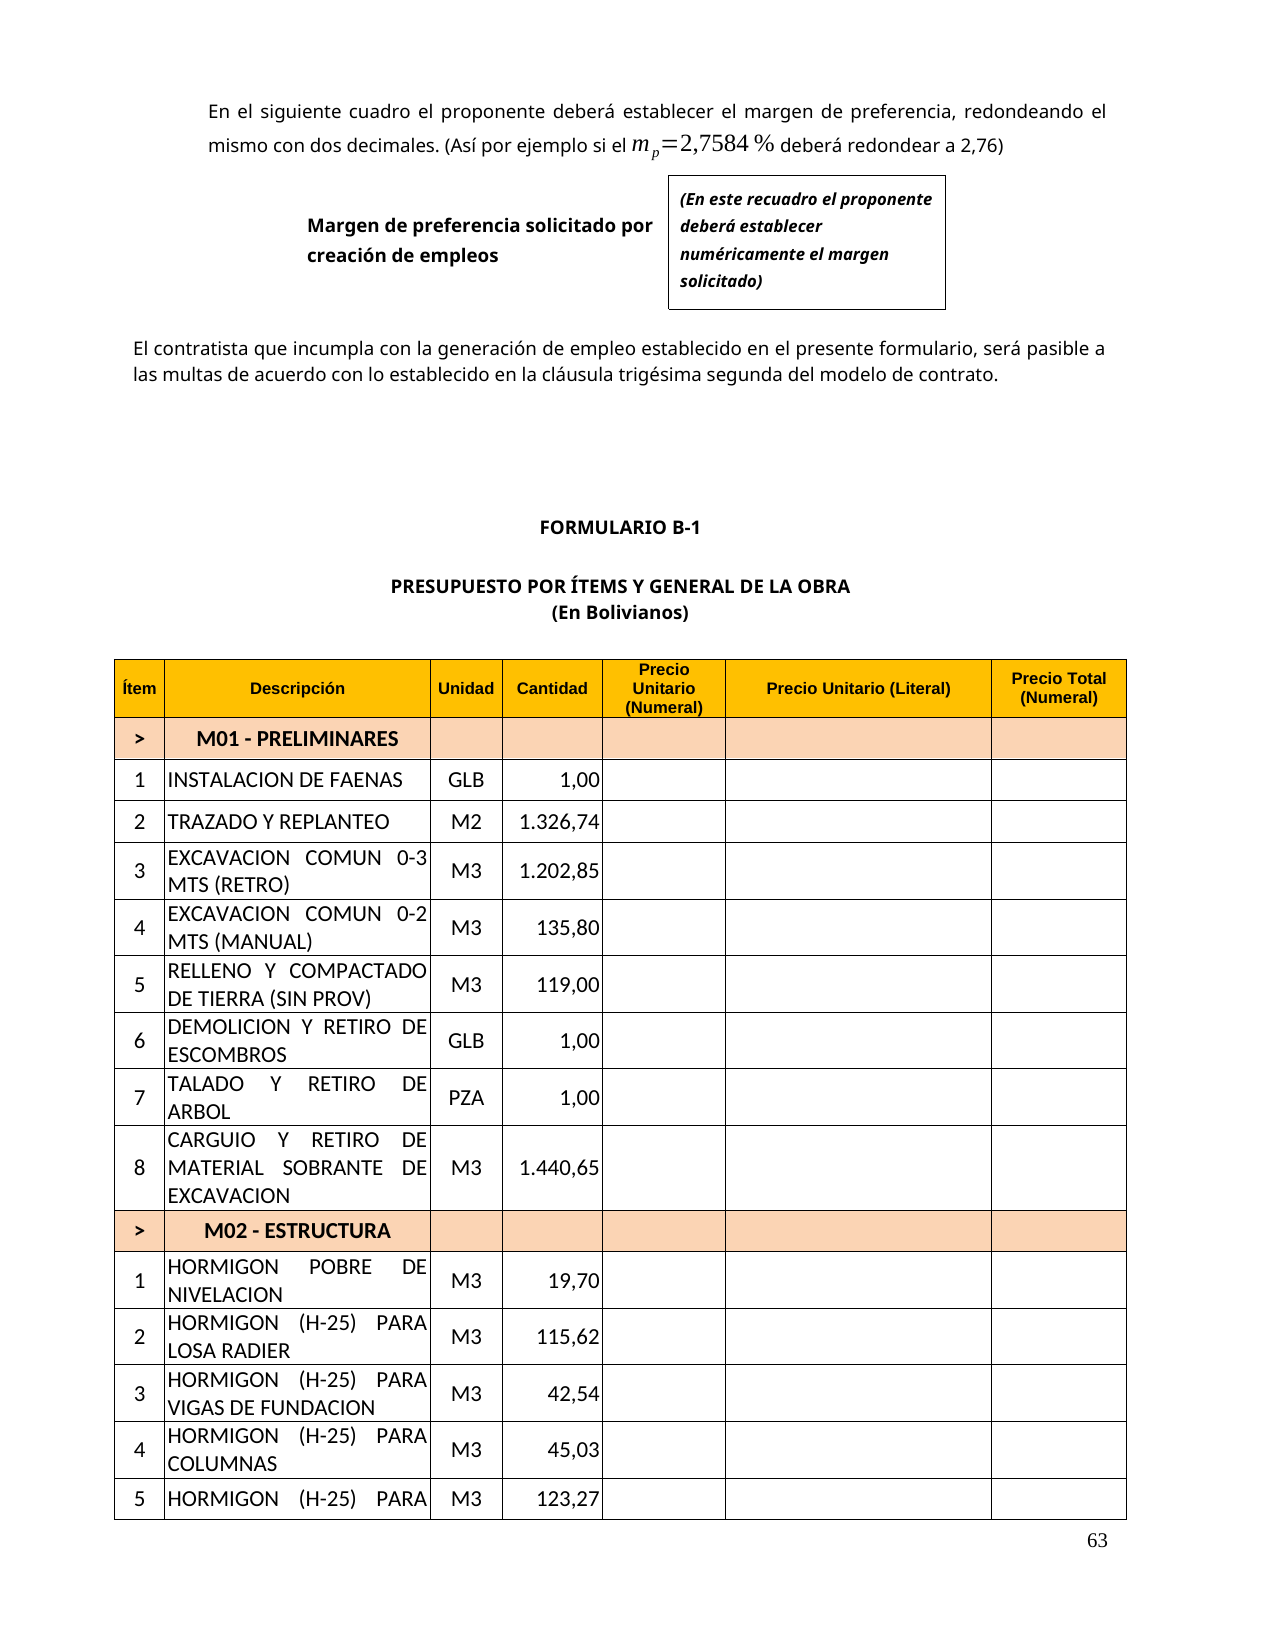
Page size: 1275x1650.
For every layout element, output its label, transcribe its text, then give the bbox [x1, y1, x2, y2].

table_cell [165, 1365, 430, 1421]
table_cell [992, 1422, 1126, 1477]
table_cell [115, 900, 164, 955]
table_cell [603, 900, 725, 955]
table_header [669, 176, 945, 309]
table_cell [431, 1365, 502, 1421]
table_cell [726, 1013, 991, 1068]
text PRESUPUESTO POR ÍTEMS Y GENERAL DE LA OBRA [133, 574, 1107, 599]
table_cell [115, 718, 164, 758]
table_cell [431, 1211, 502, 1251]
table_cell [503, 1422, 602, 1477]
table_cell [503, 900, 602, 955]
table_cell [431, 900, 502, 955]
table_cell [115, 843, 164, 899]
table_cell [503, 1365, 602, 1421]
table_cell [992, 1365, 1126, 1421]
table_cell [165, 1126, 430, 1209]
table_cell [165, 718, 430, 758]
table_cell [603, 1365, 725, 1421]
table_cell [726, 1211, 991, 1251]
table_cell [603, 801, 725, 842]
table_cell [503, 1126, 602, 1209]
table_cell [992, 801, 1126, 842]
text (En Bolivianos) [133, 599, 1107, 625]
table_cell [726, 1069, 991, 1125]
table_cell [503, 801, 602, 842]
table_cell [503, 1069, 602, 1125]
text FORMULARIO B-1 [133, 514, 1107, 539]
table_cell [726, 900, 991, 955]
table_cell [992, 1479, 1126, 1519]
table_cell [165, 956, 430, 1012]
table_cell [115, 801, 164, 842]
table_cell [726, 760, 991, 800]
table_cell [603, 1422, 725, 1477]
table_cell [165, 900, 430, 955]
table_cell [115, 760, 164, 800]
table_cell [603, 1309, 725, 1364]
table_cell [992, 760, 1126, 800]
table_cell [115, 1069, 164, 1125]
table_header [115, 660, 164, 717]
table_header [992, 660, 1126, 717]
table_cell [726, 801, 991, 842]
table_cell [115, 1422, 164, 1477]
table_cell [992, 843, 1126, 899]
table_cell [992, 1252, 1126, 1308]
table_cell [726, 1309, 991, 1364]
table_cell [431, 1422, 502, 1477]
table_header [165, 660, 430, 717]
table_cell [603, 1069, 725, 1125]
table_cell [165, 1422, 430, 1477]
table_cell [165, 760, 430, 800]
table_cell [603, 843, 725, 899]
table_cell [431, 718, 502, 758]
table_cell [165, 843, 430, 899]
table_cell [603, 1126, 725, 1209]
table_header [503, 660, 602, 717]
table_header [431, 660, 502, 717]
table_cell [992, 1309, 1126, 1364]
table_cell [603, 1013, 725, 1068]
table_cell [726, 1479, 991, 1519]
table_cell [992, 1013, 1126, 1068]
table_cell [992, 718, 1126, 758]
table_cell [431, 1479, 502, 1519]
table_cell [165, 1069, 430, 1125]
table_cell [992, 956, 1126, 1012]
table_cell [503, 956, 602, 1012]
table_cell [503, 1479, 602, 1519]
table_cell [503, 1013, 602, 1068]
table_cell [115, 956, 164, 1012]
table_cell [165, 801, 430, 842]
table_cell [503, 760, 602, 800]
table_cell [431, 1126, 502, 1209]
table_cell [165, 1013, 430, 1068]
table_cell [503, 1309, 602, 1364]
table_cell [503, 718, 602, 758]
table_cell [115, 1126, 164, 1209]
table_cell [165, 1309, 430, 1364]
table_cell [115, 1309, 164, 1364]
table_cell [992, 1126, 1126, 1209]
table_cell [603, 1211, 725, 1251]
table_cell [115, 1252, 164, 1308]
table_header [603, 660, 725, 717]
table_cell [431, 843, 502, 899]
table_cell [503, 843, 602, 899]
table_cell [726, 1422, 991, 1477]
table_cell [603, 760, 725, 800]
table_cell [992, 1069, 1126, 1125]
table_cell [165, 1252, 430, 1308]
list En el siguiente cuadro el proponente deberá establecer el margen de preferencia, redondeando el mismo con dos decimales. (Así por ejemplo si el deberá redondear a 2,76) [208, 99, 1107, 161]
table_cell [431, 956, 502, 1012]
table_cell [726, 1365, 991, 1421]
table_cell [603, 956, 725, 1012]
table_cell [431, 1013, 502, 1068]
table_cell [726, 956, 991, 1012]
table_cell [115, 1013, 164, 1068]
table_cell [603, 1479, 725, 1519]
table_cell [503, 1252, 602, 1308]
text El contratista que incumpla con la generación de empleo establecido en el presente formulario, será pasible a las multas de acuerdo con lo establecido en la cláusula trigésima segunda del modelo de contrato. [133, 335, 1107, 386]
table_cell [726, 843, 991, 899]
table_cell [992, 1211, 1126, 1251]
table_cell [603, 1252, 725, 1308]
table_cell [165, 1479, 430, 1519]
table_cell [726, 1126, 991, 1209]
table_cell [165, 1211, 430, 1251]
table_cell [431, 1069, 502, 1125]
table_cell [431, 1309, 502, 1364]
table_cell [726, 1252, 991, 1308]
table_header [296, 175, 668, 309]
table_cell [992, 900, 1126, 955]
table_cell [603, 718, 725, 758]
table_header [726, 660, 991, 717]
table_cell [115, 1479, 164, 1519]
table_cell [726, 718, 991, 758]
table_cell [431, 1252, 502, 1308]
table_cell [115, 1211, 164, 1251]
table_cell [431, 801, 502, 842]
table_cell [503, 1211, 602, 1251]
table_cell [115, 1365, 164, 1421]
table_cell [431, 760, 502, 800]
